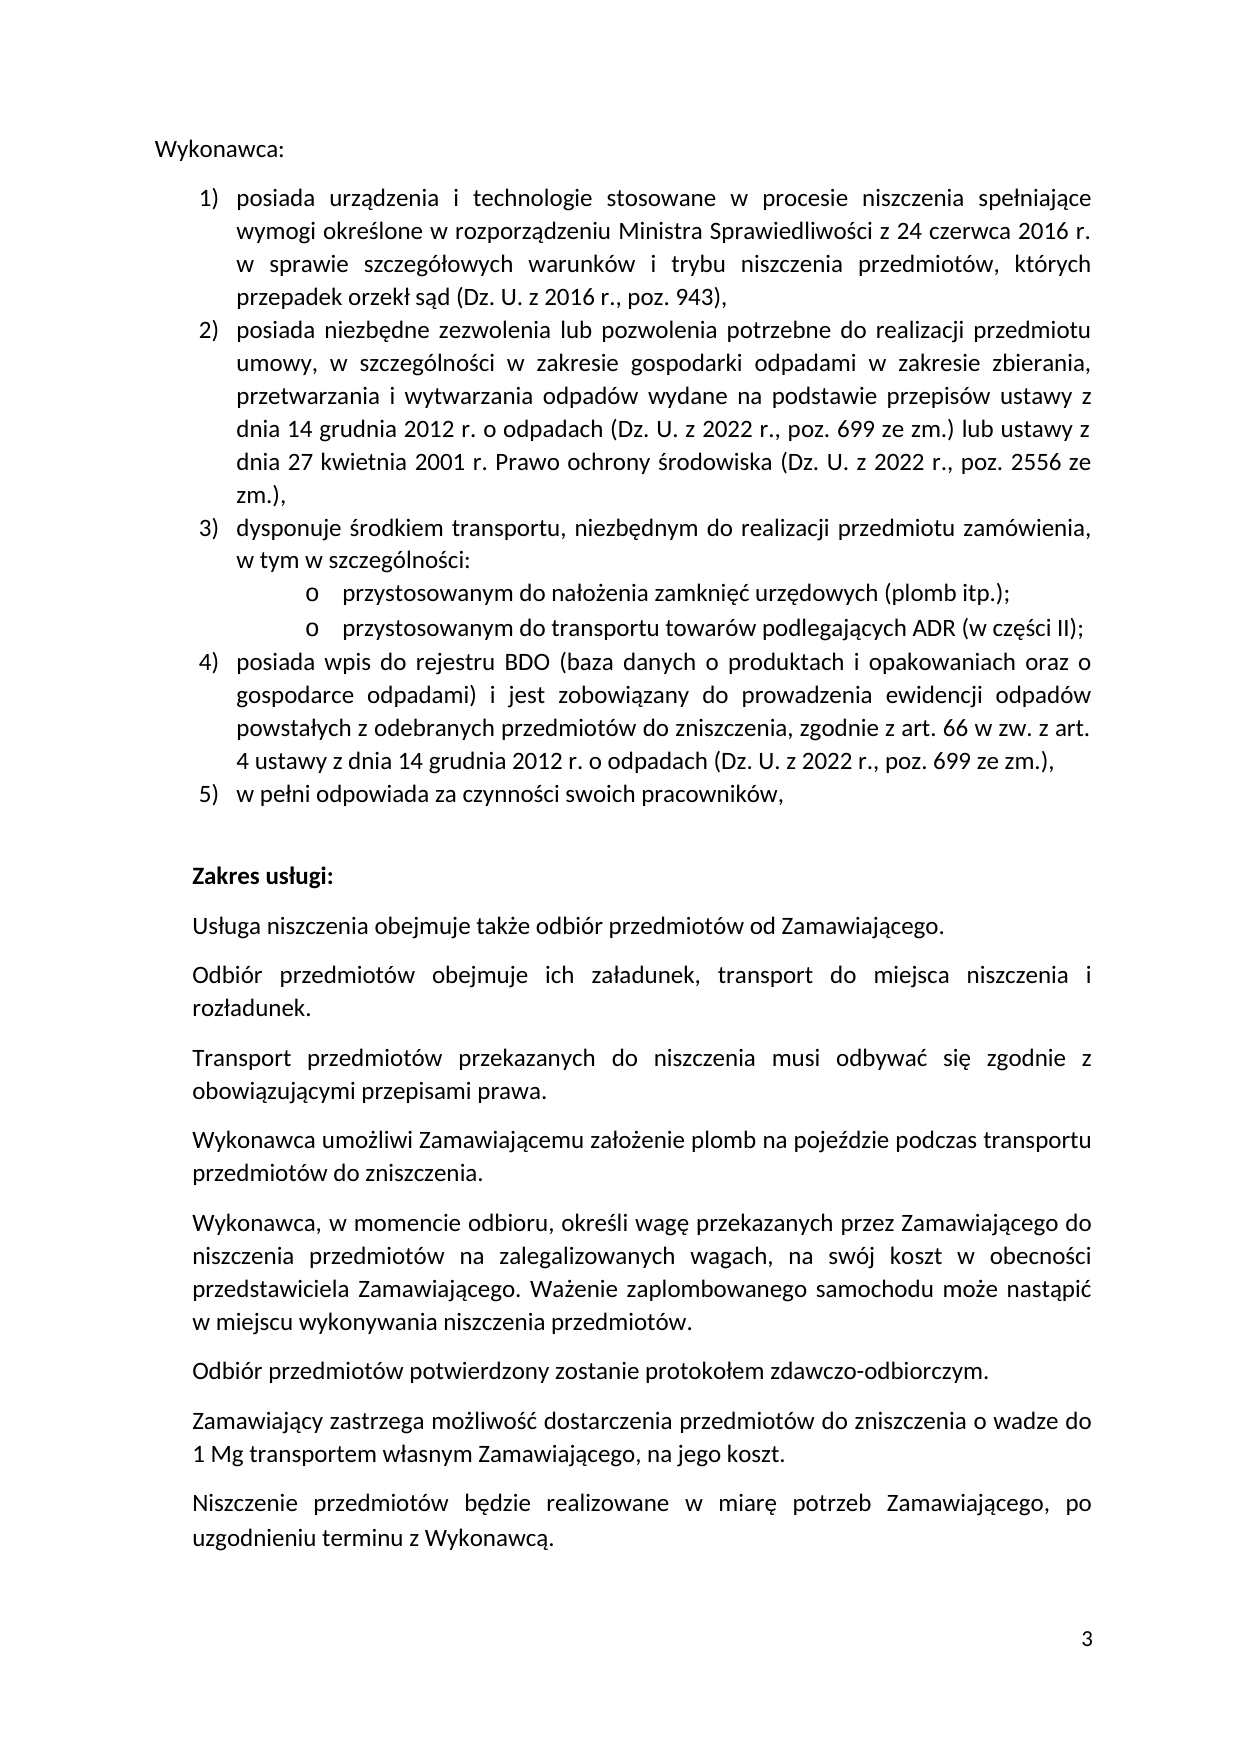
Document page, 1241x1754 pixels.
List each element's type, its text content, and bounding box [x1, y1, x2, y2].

list w pełni odpowiada za czynności swoich pracowników, [199, 778, 1093, 808]
list przystosowanym do nałożenia zamknięć urzędowych (plomb itp.); [304, 577, 1093, 609]
text Zakres usługi: [192, 860, 1093, 891]
list dysponuje środkiem transportu, niezbędnym do realizacji przedmiotu zamówienia, w tym w szczególności: [199, 512, 1093, 575]
text Wykonawca, w momencie odbioru, określi wagę przekazanych przez Zamawiającego do niszczenia przedmiotów na zalegalizowanych wagach, na swój koszt w obecności przedstawiciela Zamawiającego. Ważenie zaplombowanego samochodu może nastąpić w miejscu wykonywania niszczenia przedmiotów. [192, 1207, 1093, 1336]
text Usługa niszczenia obejmuje także odbiór przedmiotów od Zamawiającego. [192, 910, 1093, 940]
list posiada niezbędne zezwolenia lub pozwolenia potrzebne do realizacji przedmiotu umowy, w szczególności w zakresie gospodarki odpadami w zakresie zbierania, przetwarzania i wytwarzania odpadów wydane na podstawie przepisów ustawy z dnia 14 grudnia 2012 r. o odpadach (Dz. U. z 2022 r., poz. 699 ze zm.) lub ustawy z dnia 27 kwietnia 2001 r. Prawo ochrony środowiska (Dz. U. z 2022 r., poz. 2556 ze zm.), [199, 314, 1093, 509]
text Wykonawca: [154, 133, 1093, 163]
list posiada wpis do rejestru BDO (baza danych o produktach i opakowaniach oraz o gospodarce odpadami) i jest zobowiązany do prowadzenia ewidencji odpadów powstałych z odebranych przedmiotów do zniszczenia, zgodnie z art. 66 w zw. z art. 4 ustawy z dnia 14 grudnia 2012 r. o odpadach (Dz. U. z 2022 r., poz. 699 ze zm.), [199, 646, 1093, 775]
text Odbiór przedmiotów obejmuje ich załadunek, transport do miejsca niszczenia i rozładunek. [192, 959, 1093, 1023]
text Niszczenie przedmiotów będzie realizowane w miarę potrzeb Zamawiającego, po uzgodnieniu terminu z Wykonawcą. [192, 1487, 1093, 1553]
text Wykonawca umożliwi Zamawiającemu założenie plomb na pojeździe podczas transportu przedmiotów do zniszczenia. [192, 1124, 1093, 1188]
text Odbiór przedmiotów potwierdzony zostanie protokołem zdawczo-odbiorczym. [192, 1355, 1093, 1386]
text Zamawiający zastrzega możliwość dostarczenia przedmiotów do zniszczenia o wadze do 1 Mg transportem własnym Zamawiającego, na jego koszt. [192, 1405, 1093, 1468]
text Transport przedmiotów przekazanych do niszczenia musi odbywać się zgodnie z obowiązującymi przepisami prawa. [192, 1042, 1093, 1105]
list posiada urządzenia i technologie stosowane w procesie niszczenia spełniające wymogi określone w rozporządzeniu Ministra Sprawiedliwości z 24 czerwca 2016 r. w sprawie szczegółowych warunków i trybu niszczenia przedmiotów, których przepadek orzekł sąd (Dz. U. z 2016 r., poz. 943), [199, 182, 1093, 312]
list przystosowanym do transportu towarów podlegających ADR (w części II); [304, 612, 1093, 643]
